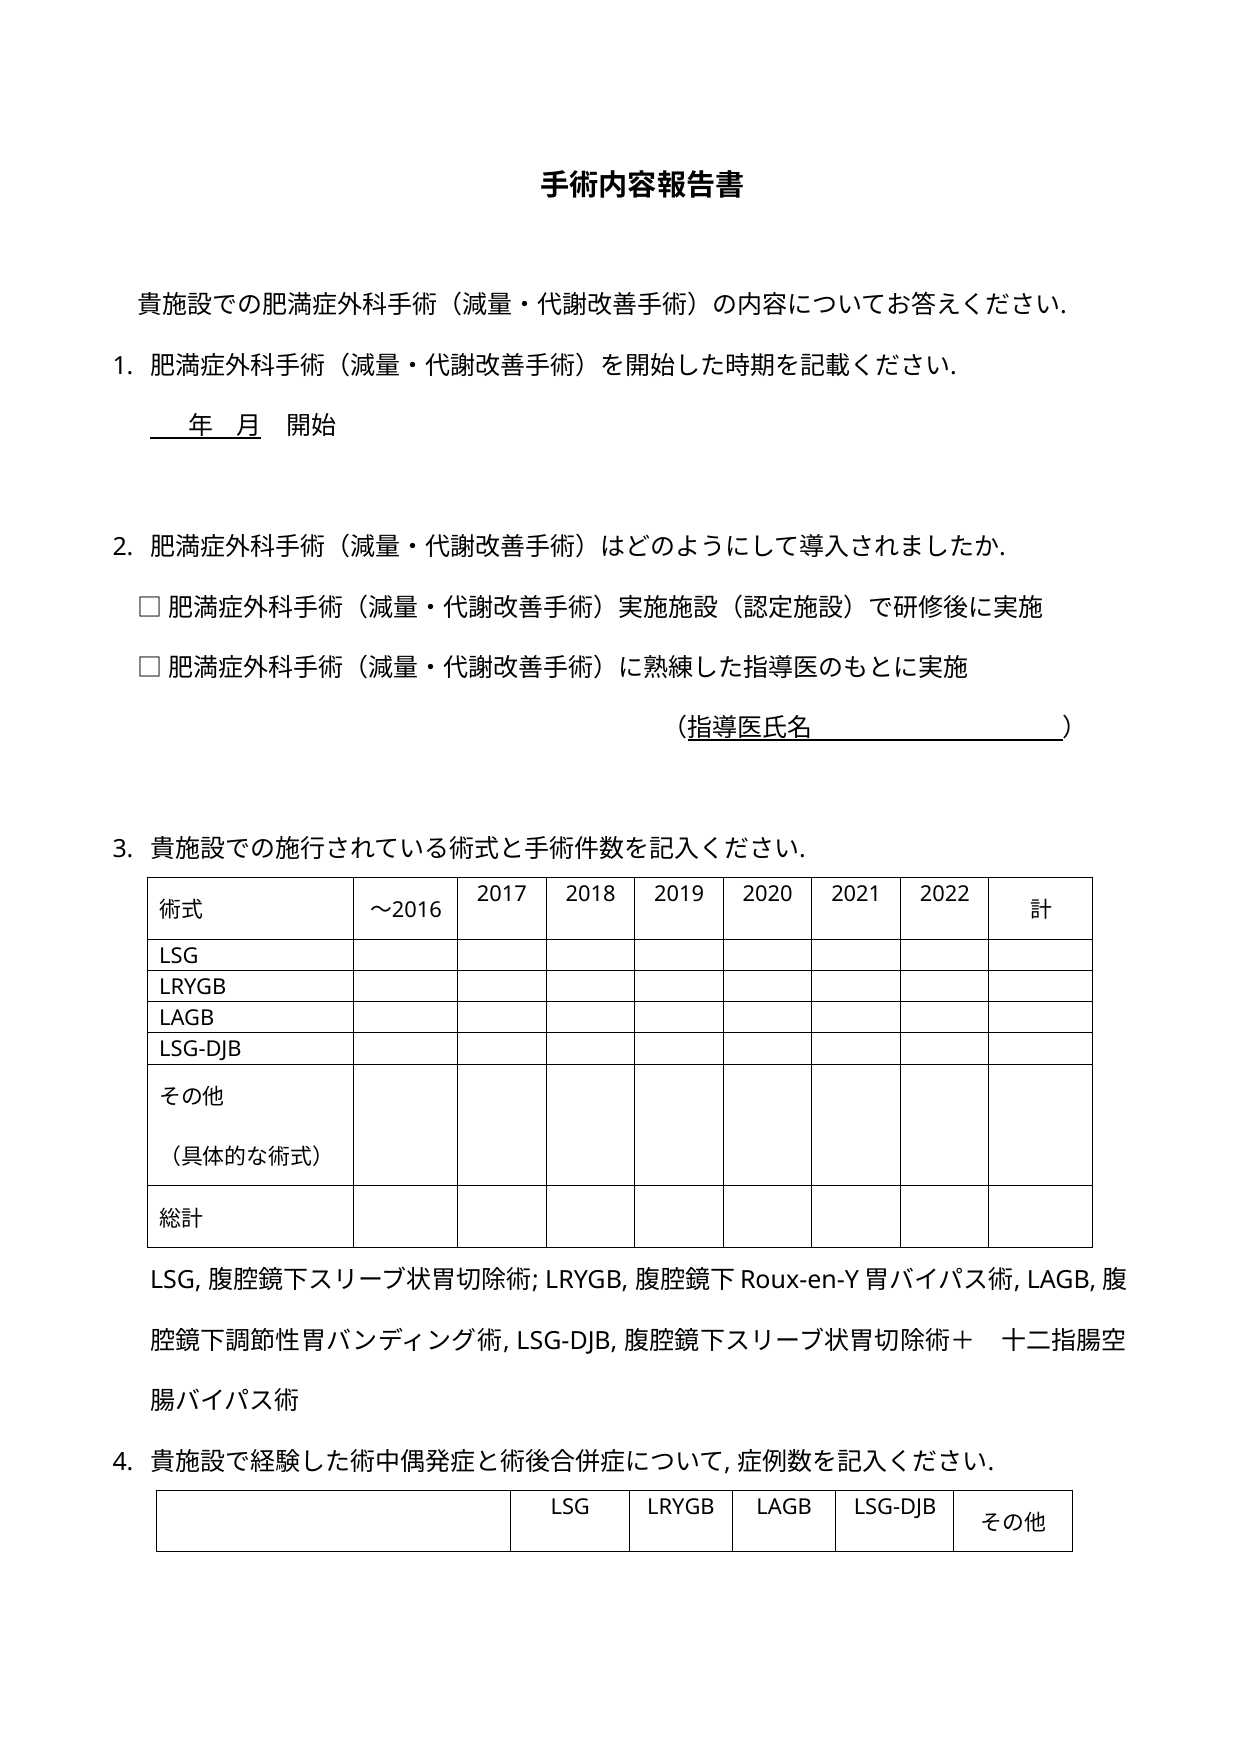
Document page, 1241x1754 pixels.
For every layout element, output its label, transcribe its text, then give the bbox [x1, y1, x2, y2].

table_cell [458, 940, 546, 970]
text （指導医氏名 ） [112, 696, 1128, 756]
list 肥満症外科手術（減量・代謝改善手術）はどのようにして導入されましたか. [112, 514, 1128, 575]
table_cell [458, 1065, 546, 1185]
table_cell [458, 971, 546, 1001]
table_cell [989, 940, 1092, 970]
table_cell [547, 971, 634, 1001]
table_header 術式 [148, 878, 353, 938]
table_cell [354, 1033, 457, 1063]
table_cell [901, 1065, 988, 1185]
table_cell [989, 1186, 1092, 1247]
table_cell [812, 971, 900, 1001]
table_cell [354, 971, 457, 1001]
list 肥満症外科手術（減量・代謝改善手術）を開始した時期を記載ください. [112, 333, 1128, 394]
table_cell [635, 1002, 723, 1032]
text 手術内容報告書 [156, 152, 1128, 212]
table_header 計 [989, 878, 1092, 938]
table_cell [724, 971, 811, 1001]
table_header その他 [954, 1491, 1072, 1551]
table_cell [724, 1002, 811, 1032]
table_cell [989, 1065, 1092, 1185]
table_cell [547, 1065, 634, 1185]
table_cell [458, 1002, 546, 1032]
table_cell [547, 1186, 634, 1247]
table_cell [812, 1002, 900, 1032]
table_cell [901, 971, 988, 1001]
table_header ～2016 [354, 878, 457, 938]
table_cell [724, 1065, 811, 1185]
table_cell [901, 1033, 988, 1063]
table_cell [635, 971, 723, 1001]
list 貴施設で経験した術中偶発症と術後合併症について, 症例数を記入ください. [112, 1429, 1128, 1489]
table_cell [635, 1186, 723, 1247]
list LSG, 腹腔鏡下スリーブ状胃切除術; LRYGB, 腹腔鏡下Roux-en-Y胃バイパス術, LAGB, 腹腔鏡下調節性胃バンディング術, LSG-DJB, 腹腔鏡下スリーブ状胃切除術＋ 十二指腸空腸バイパス術 [150, 1248, 1128, 1429]
table_cell LAGB [148, 1002, 353, 1032]
table_cell LSG-DJB [148, 1033, 353, 1063]
table_header [157, 1491, 510, 1551]
table_cell [547, 1002, 634, 1032]
table_cell LRYGB [148, 971, 353, 1001]
table_cell [724, 1033, 811, 1063]
table_cell [989, 1002, 1092, 1032]
table_cell LSG [148, 940, 353, 970]
table_header 2022 [901, 878, 988, 938]
table_cell [812, 1065, 900, 1185]
table_cell その他 （具体的な術式） [148, 1065, 353, 1185]
table_cell [547, 940, 634, 970]
table_cell [354, 1002, 457, 1032]
table_cell [724, 1186, 811, 1247]
table_header 2017 [458, 878, 546, 938]
table_cell [989, 971, 1092, 1001]
table_cell [458, 1033, 546, 1063]
table_cell [547, 1033, 634, 1063]
text □ 肥満症外科手術（減量・代謝改善手術）実施施設（認定施設）で研修後に実施 [112, 575, 1128, 635]
table_cell [354, 1186, 457, 1247]
table_header 2021 [812, 878, 900, 938]
table_cell [635, 1065, 723, 1185]
table_cell [635, 940, 723, 970]
table_cell [989, 1033, 1092, 1063]
table_header 2020 [724, 878, 811, 938]
table_header 2019 [635, 878, 723, 938]
table_cell [901, 1002, 988, 1032]
list 年 月 開始 [150, 394, 1128, 454]
table_cell [635, 1033, 723, 1063]
table_header LRYGB [630, 1491, 732, 1551]
table_cell [724, 940, 811, 970]
list 貴施設での施行されている術式と手術件数を記入ください. [112, 817, 1128, 877]
text 貴施設での肥満症外科手術（減量・代謝改善手術）の内容についてお答えください. [112, 273, 1128, 333]
table_cell [354, 1065, 457, 1185]
text □ 肥満症外科手術（減量・代謝改善手術）に熟練した指導医のもとに実施 [112, 635, 1128, 696]
table_cell [812, 1033, 900, 1063]
table_cell [812, 1186, 900, 1247]
table_header 2018 [547, 878, 634, 938]
table_cell [812, 940, 900, 970]
table_header LSG [511, 1491, 629, 1551]
table_header LAGB [733, 1491, 835, 1551]
table_cell 総計 [148, 1186, 353, 1247]
table_cell [901, 940, 988, 970]
table_cell [354, 940, 457, 970]
table_cell [458, 1186, 546, 1247]
table_header LSG-DJB [836, 1491, 953, 1551]
table_cell [901, 1186, 988, 1247]
